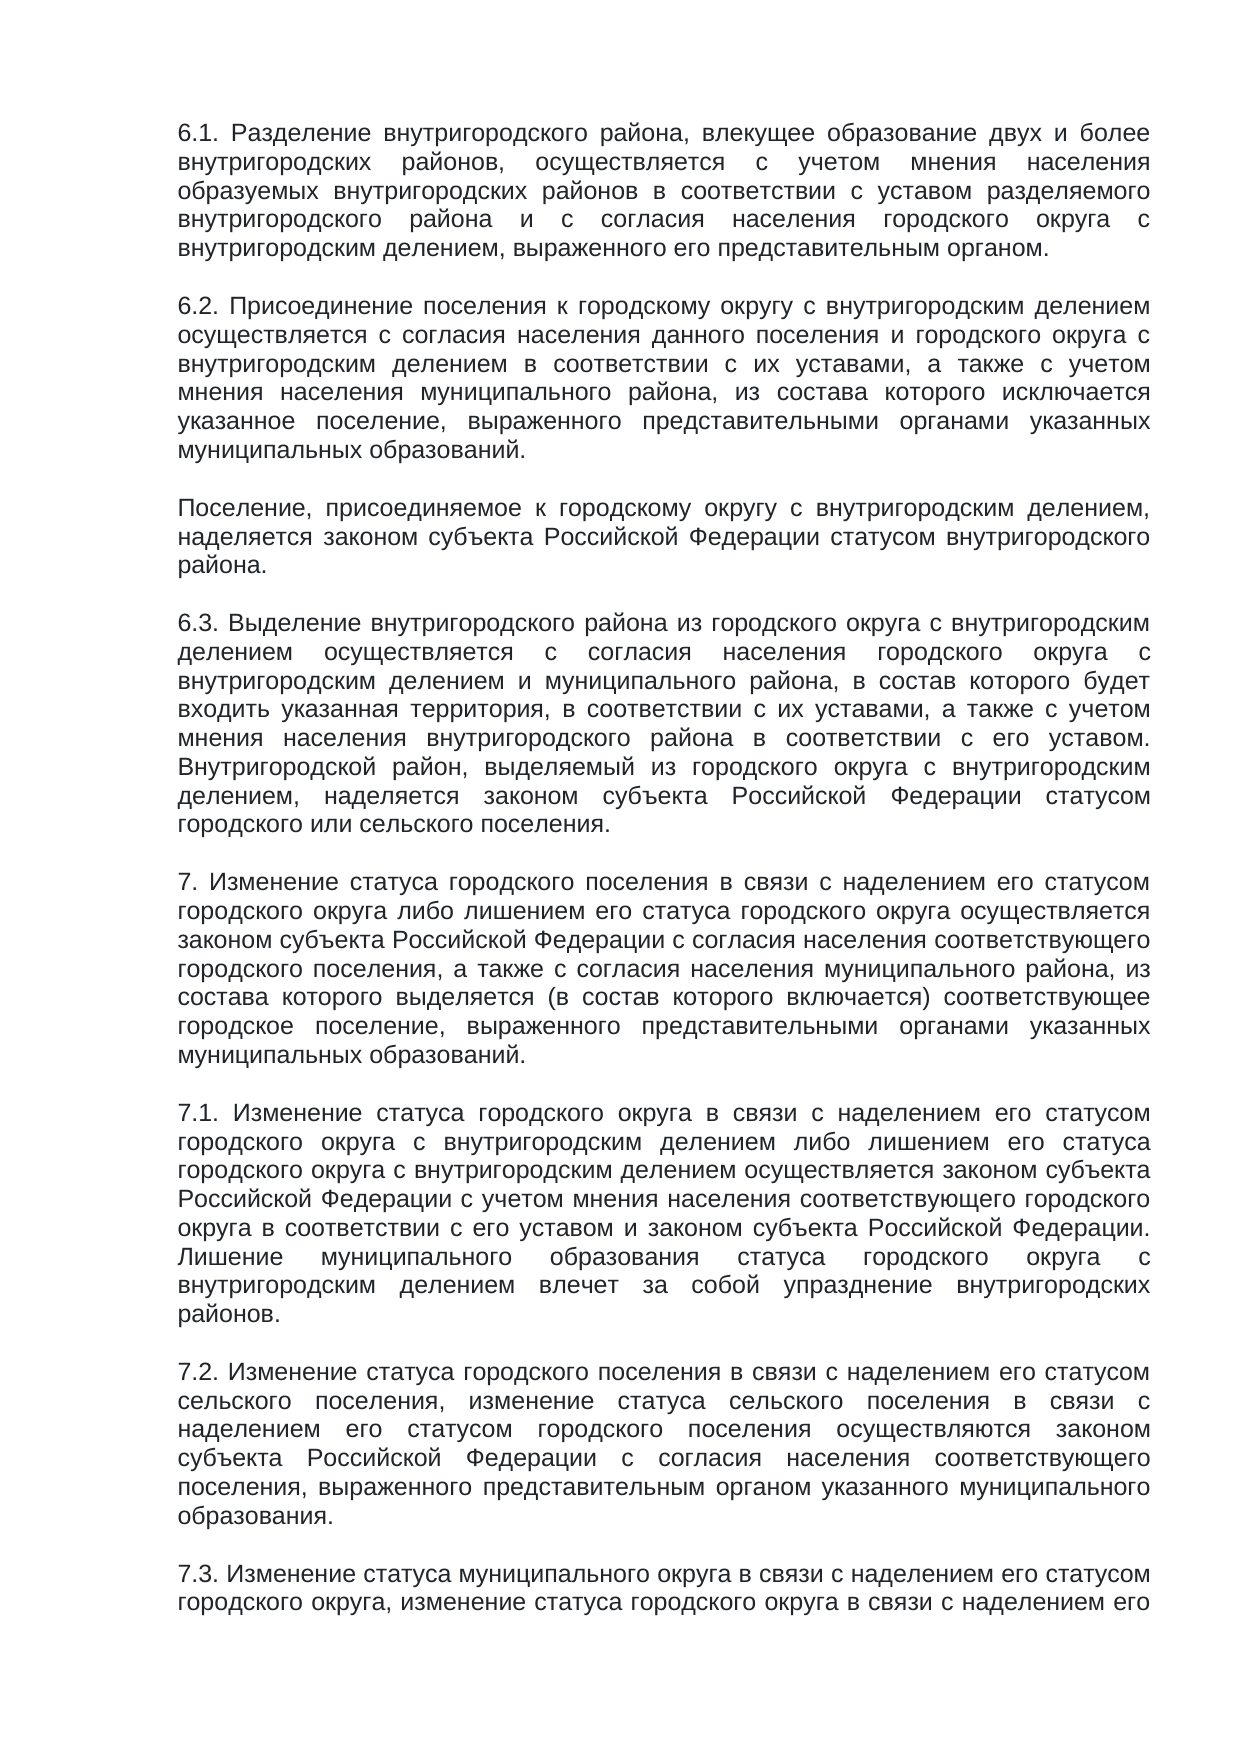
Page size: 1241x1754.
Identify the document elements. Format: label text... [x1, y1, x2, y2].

text 7. Изменение статуса городского поселения в связи с наделением его статусом городского округа либо лишением его статуса городского округа осуществляется законом субъекта Российской Федерации с согласия населения соответствующего городского поселения, а также с согласия населения муниципального района, из состава которого выделяется (в состав которого включается) соответствующее городское поселение, выраженного представительными органами указанных муниципальных образований. [177, 867, 1152, 1068]
text 6.2. Присоединение поселения к городскому округу с внутригородским делением осуществляется с согласия населения данного поселения и городского округа с внутригородским делением в соответствии с их уставами, а также с учетом мнения населения муниципального района, из состава которого исключается указанное поселение, выраженного представительными органами указанных муниципальных образований. [177, 291, 1152, 463]
text 6.1. Разделение внутригородского района, влекущее образование двух и более внутригородских районов, осуществляется с учетом мнения населения образуемых внутригородских районов в соответствии с уставом разделяемого внутригородского района и с согласия населения городского округа с внутригородским делением, выраженного его представительным органом. [177, 118, 1152, 262]
text 7.2. Изменение статуса городского поселения в связи с наделением его статусом сельского поселения, изменение статуса сельского поселения в связи с наделением его статусом городского поселения осуществляются законом субъекта Российской Федерации с согласия населения соответствующего поселения, выраженного представительным органом указанного муниципального образования. [177, 1357, 1152, 1529]
text Поселение, присоединяемое к городскому округу с внутригородским делением, наделяется законом субъекта Российской Федерации статусом внутригородского района. [177, 493, 1152, 579]
text 7.1. Изменение статуса городского округа в связи с наделением его статусом городского округа с внутригородским делением либо лишением его статуса городского округа с внутригородским делением осуществляется законом субъекта Российской Федерации с учетом мнения населения соответствующего городского округа в соответствии с его уставом и законом субъекта Российской Федерации. Лишение муниципального образования статуса городского округа с внутригородским делением влечет за собой упразднение внутригородских районов. [177, 1098, 1152, 1328]
text 6.3. Выделение внутригородского района из городского округа с внутригородским делением осуществляется с согласия населения городского округа с внутригородским делением и муниципального района, в состав которого будет входить указанная территория, в соответствии с их уставами, а также с учетом мнения населения внутригородского района в соответствии с его уставом. Внутригородской район, выделяемый из городского округа с внутригородским делением, наделяется законом субъекта Российской Федерации статусом городского или сельского поселения. [177, 608, 1152, 838]
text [177, 1558, 1152, 1616]
